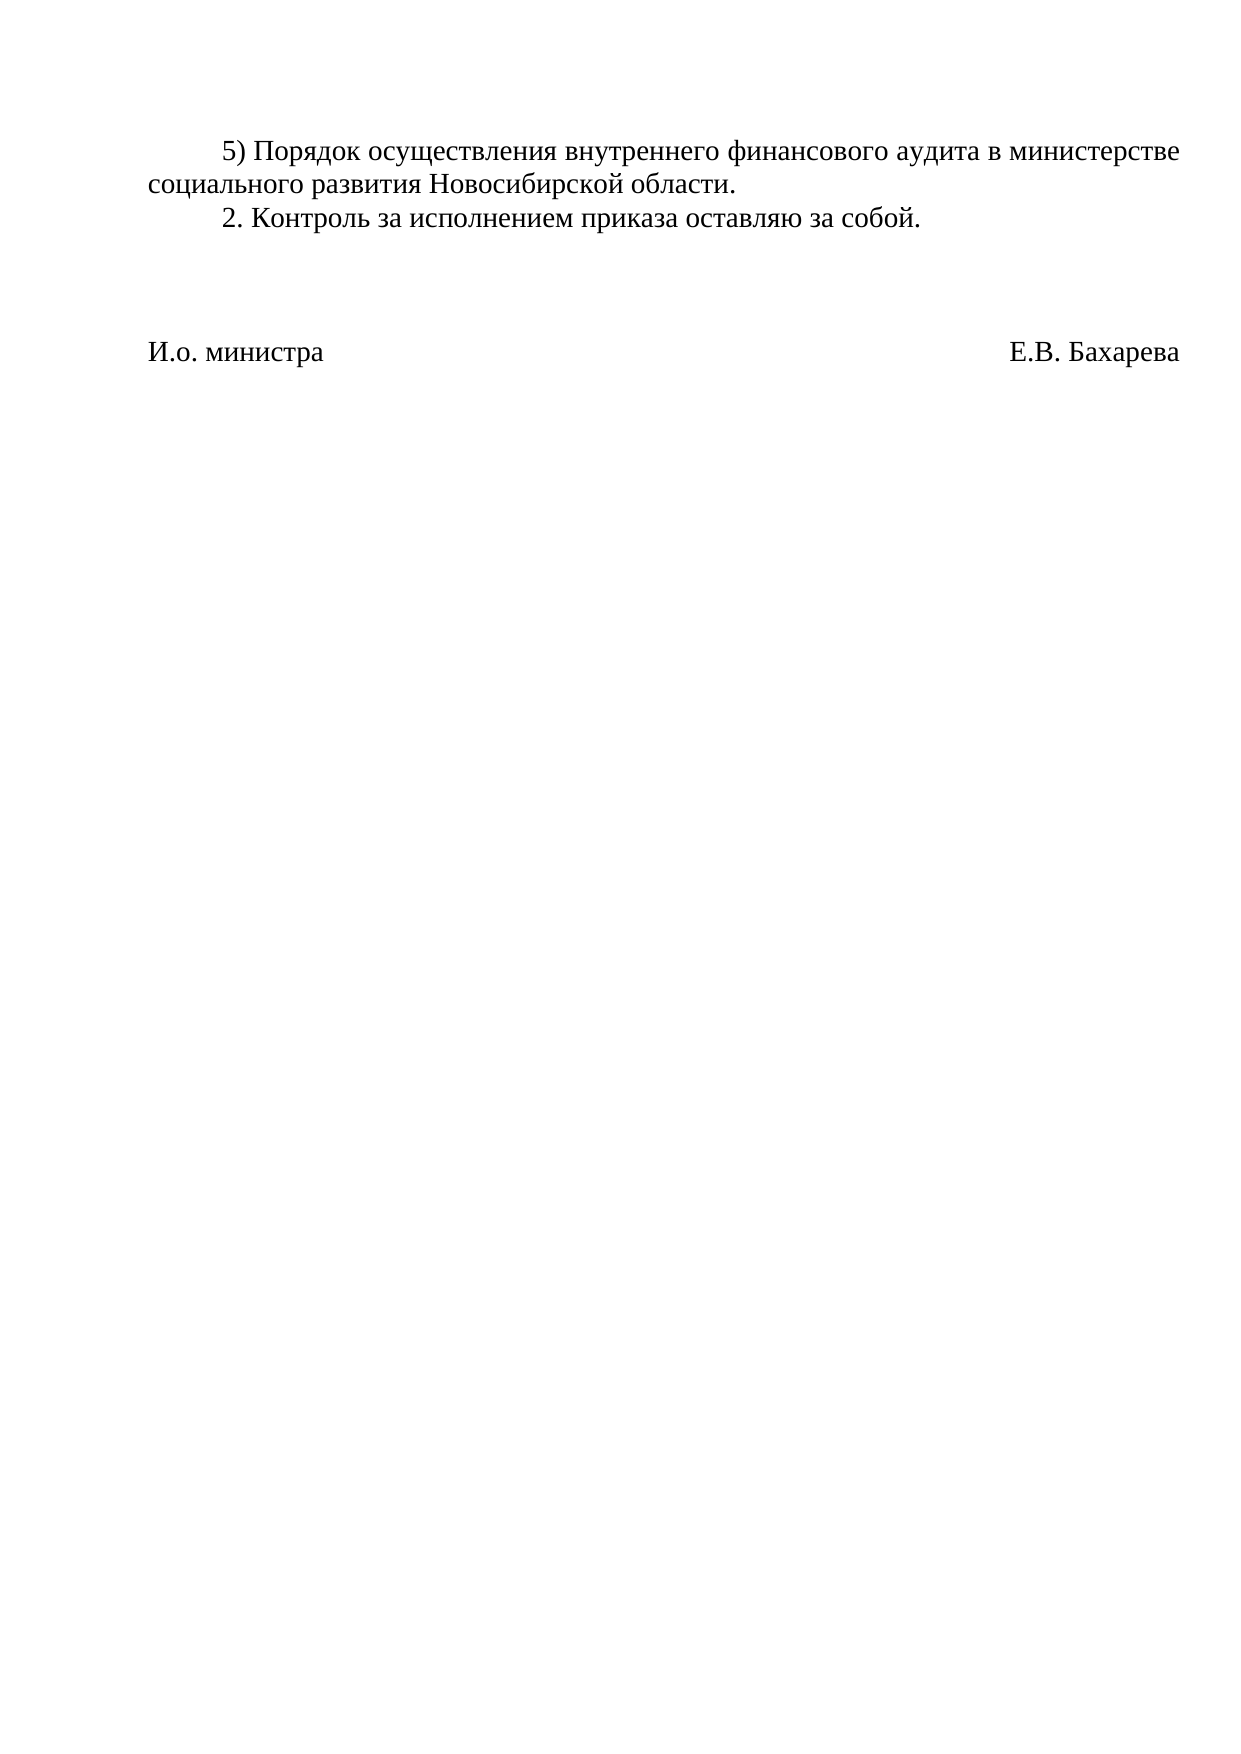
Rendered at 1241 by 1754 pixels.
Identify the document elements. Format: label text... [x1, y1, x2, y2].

text И.о. министра Е.В. Бахарева [148, 334, 1181, 368]
text 5) Порядок осуществления внутреннего финансового аудита в министерстве социального развития Новосибирской области. [148, 133, 1181, 200]
text 2. Контроль за исполнением приказа оставляю за собой. [148, 200, 1181, 233]
